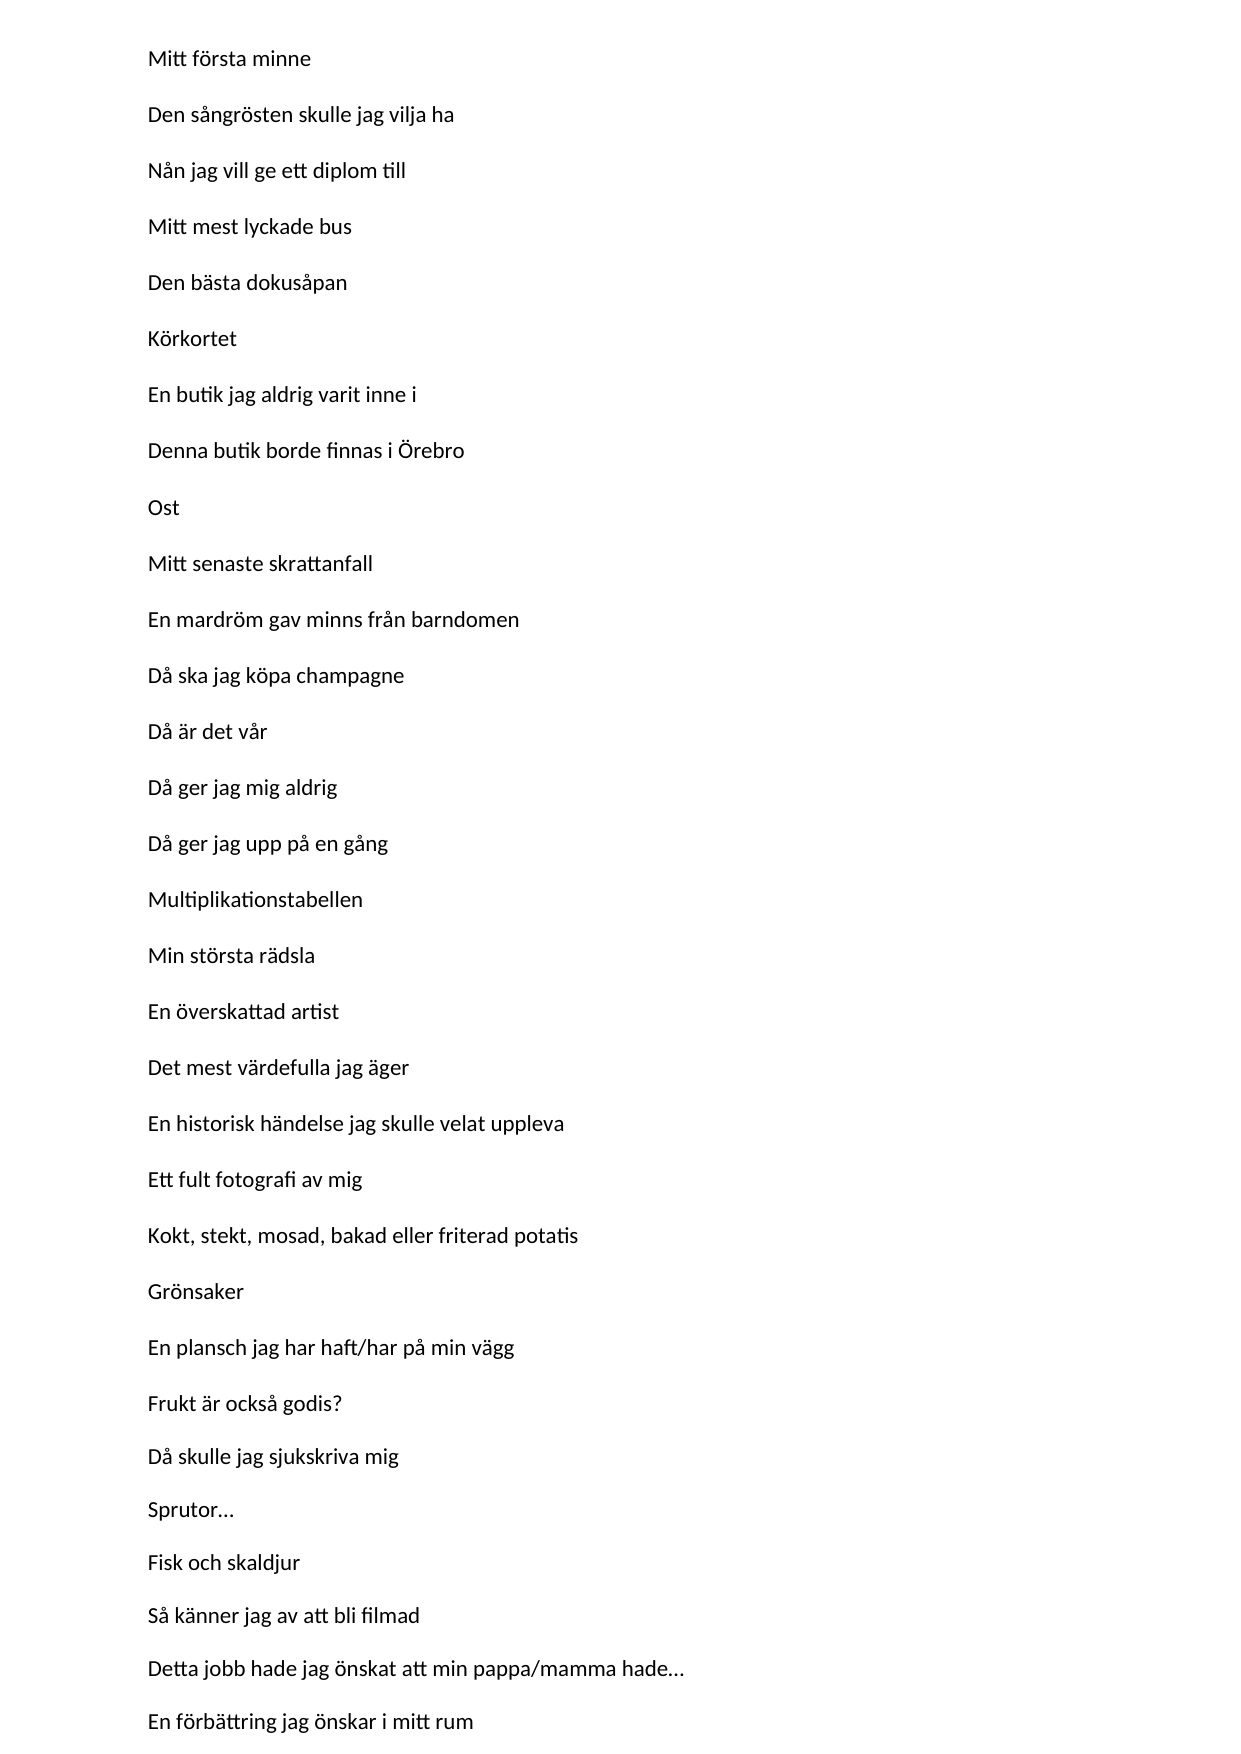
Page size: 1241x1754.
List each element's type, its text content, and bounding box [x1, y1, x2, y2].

text En plansch jag har haft/har på min vägg [148, 1333, 1093, 1361]
text Ost [148, 493, 1093, 521]
text Mitt mest lyckade bus [148, 212, 1093, 241]
text Då ska jag köpa champagne [148, 661, 1093, 689]
text Sprutor… [148, 1495, 1093, 1523]
text En butik jag aldrig varit inne i [148, 381, 1093, 409]
text Då ger jag mig aldrig [148, 773, 1093, 801]
text En förbättring jag önskar i mitt rum [148, 1707, 1093, 1736]
text Denna butik borde finnas i Örebro [148, 437, 1093, 465]
text Ett fult fotografi av mig [148, 1165, 1093, 1193]
text Kokt, stekt, mosad, bakad eller friterad potatis [148, 1221, 1093, 1249]
text Detta jobb hade jag önskat att min pappa/mamma hade… [148, 1654, 1093, 1682]
text Den sångrösten skulle jag vilja ha [148, 100, 1093, 128]
text Den bästa dokusåpan [148, 268, 1093, 297]
text Grönsaker [148, 1277, 1093, 1305]
text En överskattad artist [148, 997, 1093, 1025]
text Mitt senaste skrattanfall [148, 549, 1093, 577]
text Så känner jag av att bli filmad [148, 1601, 1093, 1629]
text Då är det vår [148, 717, 1093, 745]
text En mardröm gav minns från barndomen [148, 605, 1093, 633]
text Min största rädsla [148, 941, 1093, 969]
text Nån jag vill ge ett diplom till [148, 156, 1093, 184]
text Fisk och skaldjur [148, 1548, 1093, 1576]
text Det mest värdefulla jag äger [148, 1053, 1093, 1081]
text Körkortet [148, 324, 1093, 353]
text Frukt är också godis? [148, 1389, 1093, 1417]
text Då ger jag upp på en gång [148, 829, 1093, 857]
text Multiplikationstabellen [148, 885, 1093, 913]
text Då skulle jag sjukskriva mig [148, 1442, 1093, 1470]
text Mitt första minne [148, 44, 1093, 72]
text En historisk händelse jag skulle velat uppleva [148, 1109, 1093, 1137]
